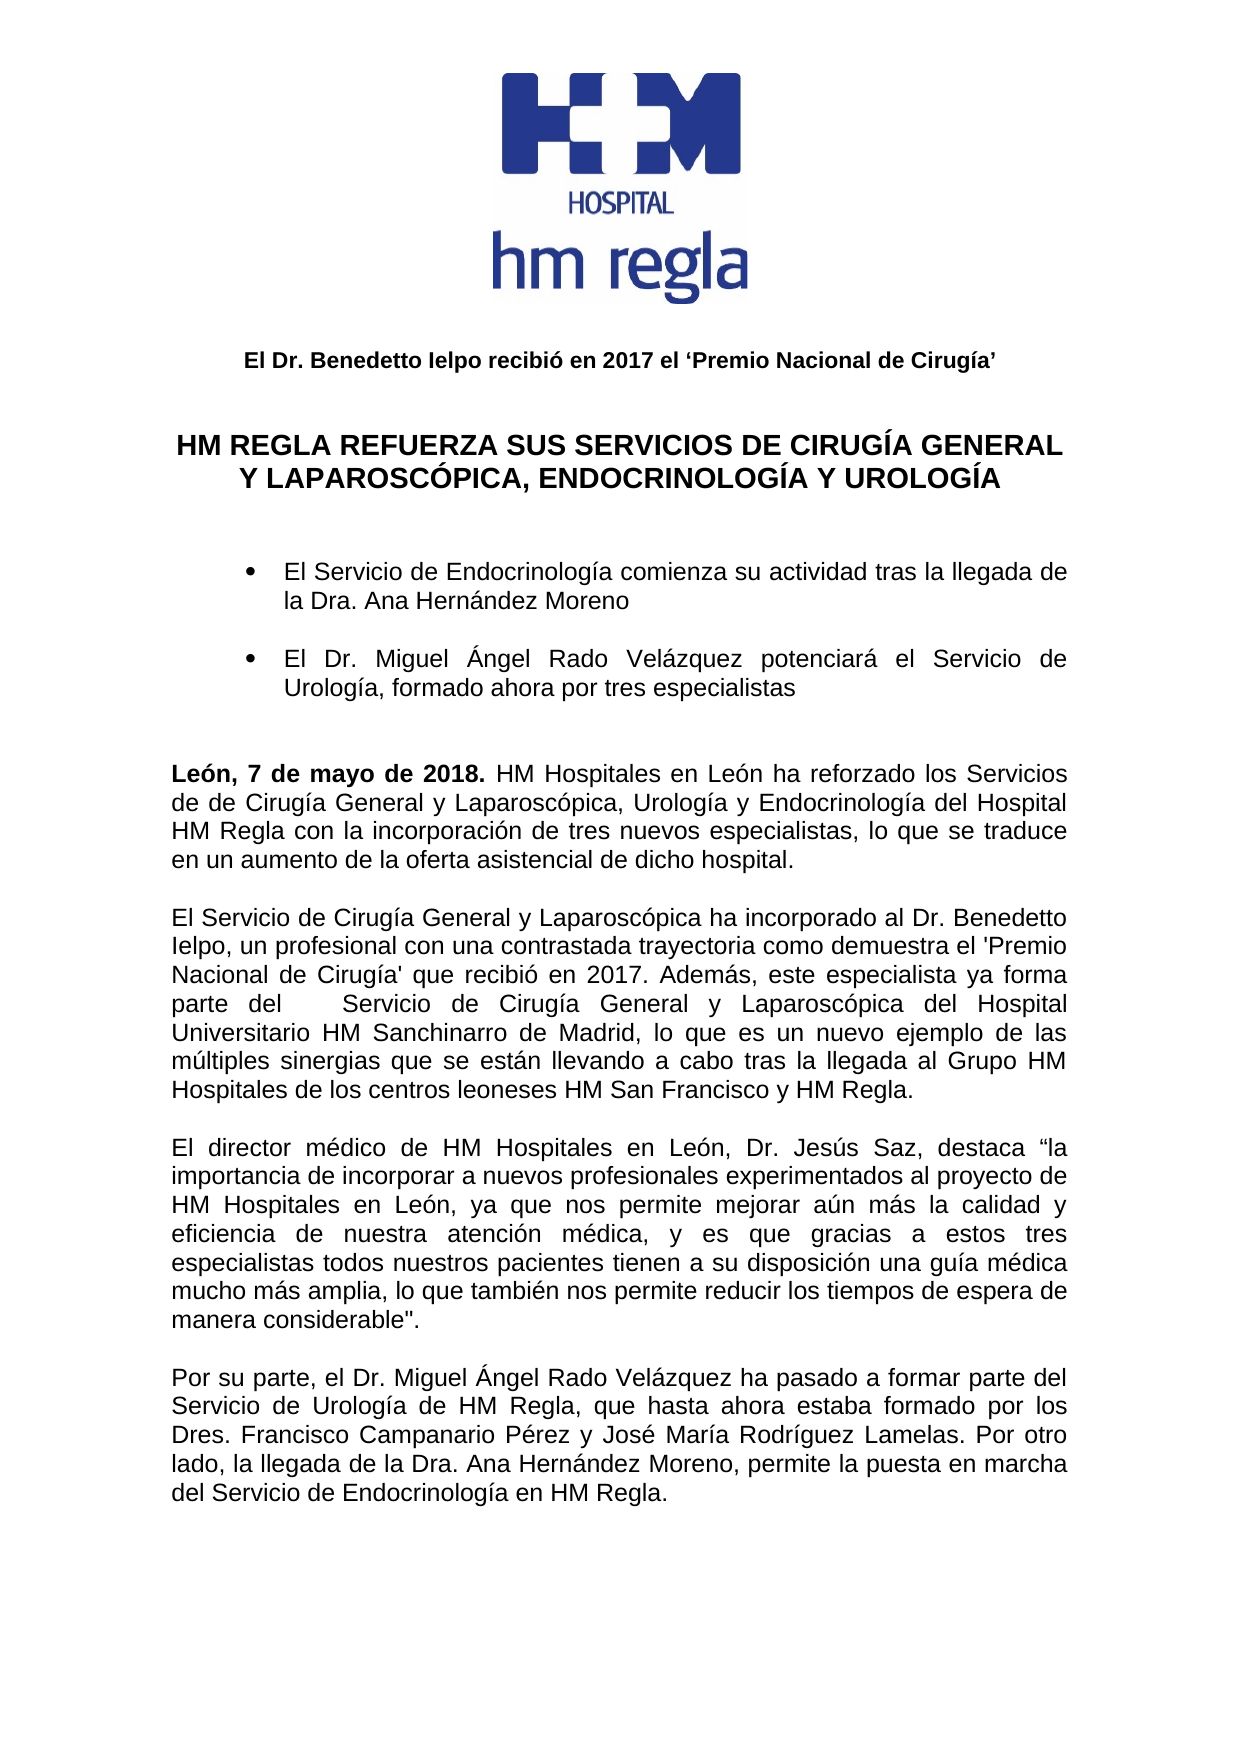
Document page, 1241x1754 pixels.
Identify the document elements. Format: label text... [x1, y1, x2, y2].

text El Dr. Benedetto Ielpo recibió en 2017 el ‘Premio Nacional de Cirugía’ [171, 347, 1069, 373]
list El Servicio de Endocrinología comienza su actividad tras la llegada de la Dra. Ana Hernández Moreno [246, 557, 1069, 615]
text El director médico de HM Hospitales en León, Dr. Jesús Saz, destaca “la importancia de incorporar a nuevos profesionales experimentados al proyecto de HM Hospitales en León, ya que nos permite mejorar aún más la calidad y eficiencia de nuestra atención médica, y es que gracias a estos tres especialistas todos nuestros pacientes tienen a su disposición una guía médica mucho más amplia, lo que también nos permite reducir los tiempos de espera de manera considerable". [171, 1133, 1069, 1334]
picture [493, 73, 748, 304]
text León, 7 de mayo de 2018. HM Hospitales en León ha reforzado los Servicios de de Cirugía General y Laparoscópica, Urología y Endocrinología del Hospital HM Regla con la incorporación de tres nuevos especialistas, lo que se traduce en un aumento de la oferta asistencial de dicho hospital. [171, 759, 1069, 874]
text El Servicio de Cirugía General y Laparoscópica ha incorporado al Dr. Benedetto Ielpo, un profesional con una contrastada trayectoria como demuestra el 'Premio Nacional de Cirugía' que recibió en 2017. Además, este especialista ya forma parte del Servicio de Cirugía General y Laparoscópica del Hospital Universitario HM Sanchinarro de Madrid, lo que es un nuevo ejemplo de las múltiples sinergias que se están llevando a cabo tras la llegada al Grupo HM Hospitales de los centros leoneses HM San Francisco y HM Regla. [171, 903, 1069, 1104]
text Por su parte, el Dr. Miguel Ángel Rado Velázquez ha pasado a formar parte del Servicio de Urología de HM Regla, que hasta ahora estaba formado por los Dres. Francisco Campanario Pérez y José María Rodríguez Lamelas. Por otro lado, la llegada de la Dra. Ana Hernández Moreno, permite la puesta en marcha del Servicio de Endocrinología en HM Regla. [171, 1363, 1069, 1506]
list El Dr. Miguel Ángel Rado Velázquez potenciará el Servicio de Urología, formado ahora por tres especialistas [246, 644, 1069, 701]
text HM REGLA REFUERZA SUS SERVICIOS DE CIRUGÍA GENERAL Y LAPAROSCÓPICA, ENDOCRINOLOGÍA Y UROLOGÍA [171, 428, 1069, 495]
